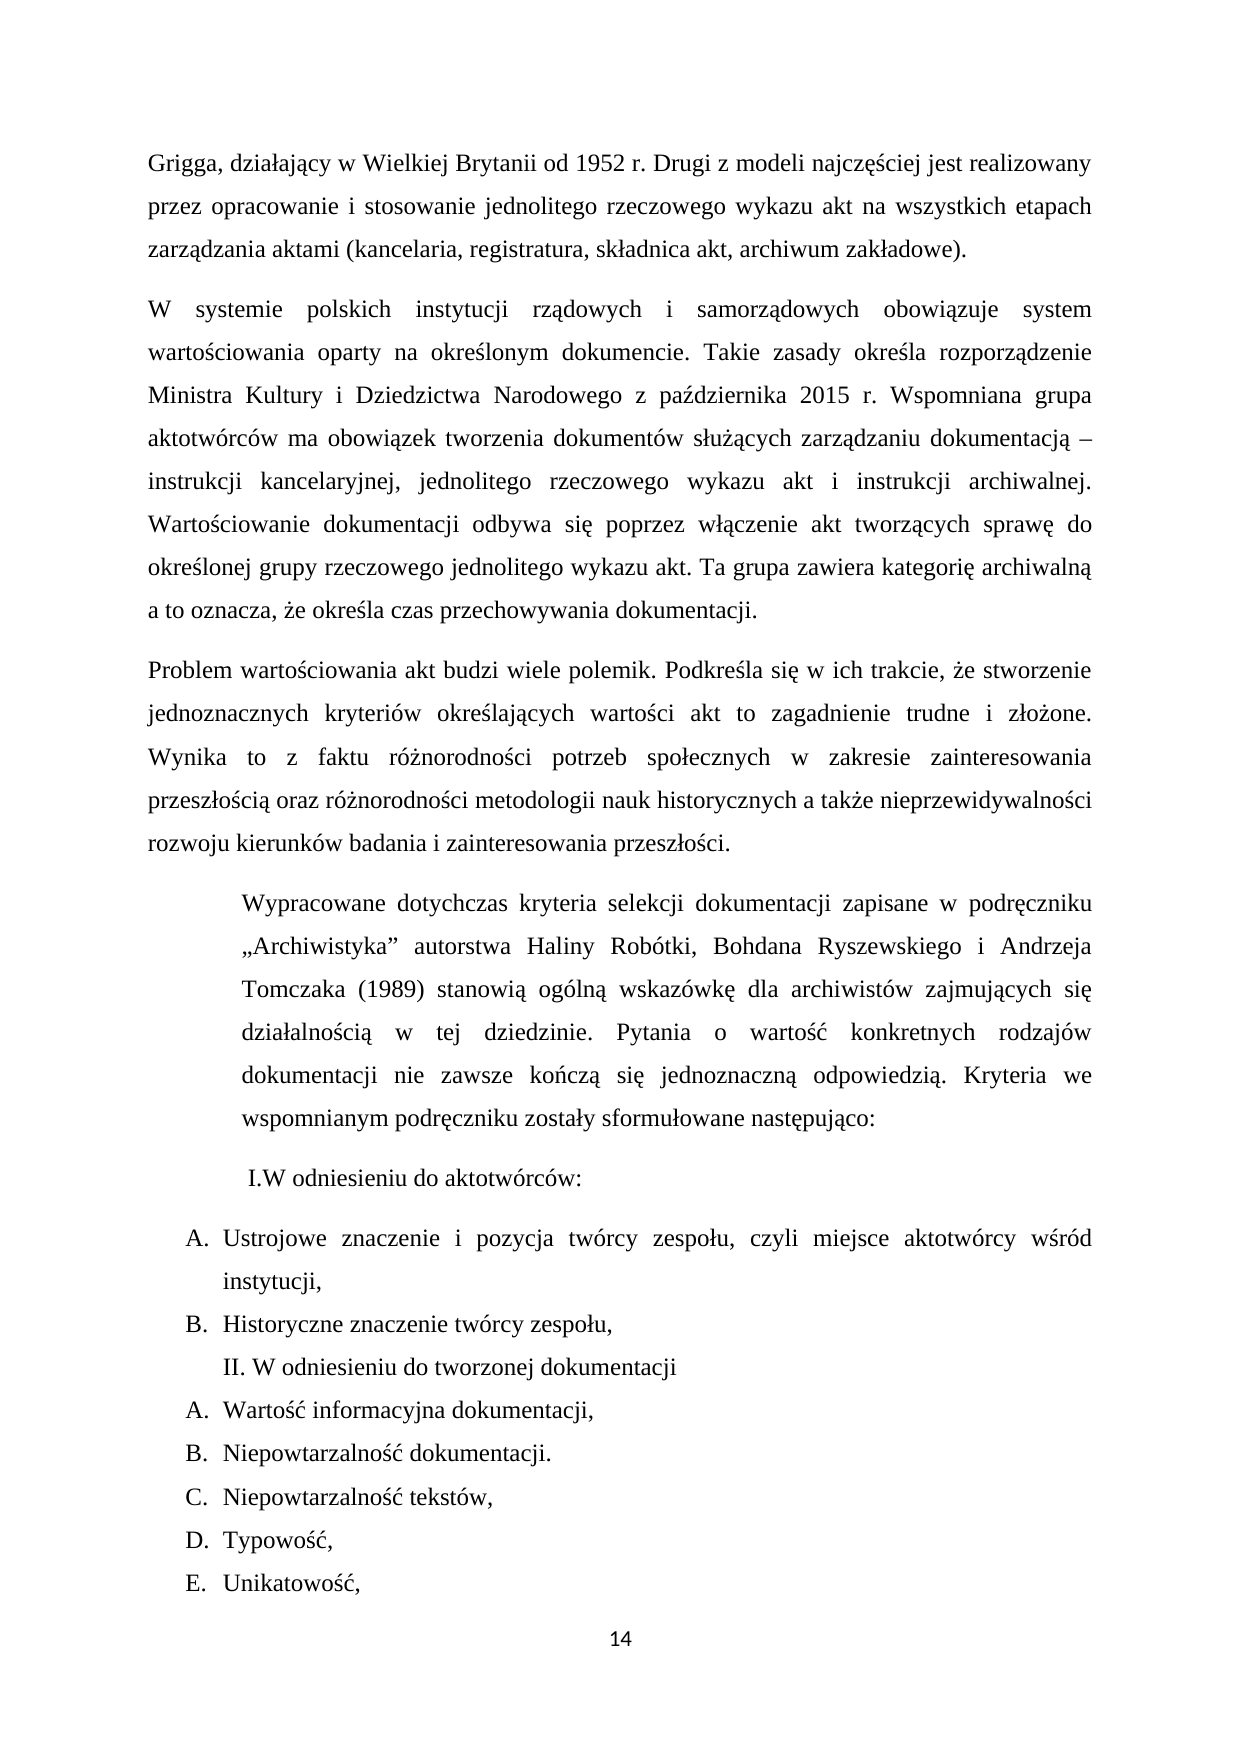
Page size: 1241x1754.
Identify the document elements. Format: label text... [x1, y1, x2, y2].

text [148, 148, 1093, 263]
list Ustrojowe znaczenie i pozycja twórcy zespołu, czyli miejsce aktotwórcy wśród instytucji, [185, 1223, 1093, 1295]
text Wypracowane dotychczas kryteria selekcji dokumentacji zapisane w podręczniku „Archiwistyka” autorstwa Haliny Robótki, Bohdana Ryszewskiego i Andrzeja Tomczaka (1989) stanowią ogólną wskazówkę dla archiwistów zajmujących się działalnością w tej dziedzinie. Pytania o wartość konkretnych rodzajów dokumentacji nie zawsze kończą się jednoznaczną odpowiedzią. Kryteria we wspomnianym podręczniku zostały sformułowane następująco: [241, 888, 1093, 1132]
list Historyczne znaczenie twórcy zespołu, [185, 1309, 1093, 1338]
text W systemie polskich instytucji rządowych i samorządowych obowiązuje system wartościowania oparty na określonym dokumencie. Takie zasady określa rozporządzenie Ministra Kultury i Dziedzictwa Narodowego z października 2015 r. Wspomniana grupa aktotwórców ma obowiązek tworzenia dokumentów służących zarządzaniu dokumentacją – instrukcji kancelaryjnej, jednolitego rzeczowego wykazu akt i instrukcji archiwalnej. Wartościowanie dokumentacji odbywa się poprzez włączenie akt tworzących sprawę do określonej grupy rzeczowego jednolitego wykazu akt. Ta grupa zawiera kategorię archiwalną a to oznacza, że określa czas przechowywania dokumentacji. [148, 294, 1093, 624]
list Unikatowość, [185, 1568, 1093, 1597]
list Typowość, [185, 1525, 1093, 1553]
list Niepowtarzalność tekstów, [185, 1482, 1093, 1510]
list Wartość informacyjna dokumentacji, [185, 1395, 1093, 1424]
list II. W odniesieniu do tworzonej dokumentacji [223, 1352, 1093, 1381]
list Niepowtarzalność dokumentacji. [185, 1438, 1093, 1467]
text I.W odniesieniu do aktotwórców: [241, 1163, 1093, 1192]
text Problem wartościowania akt budzi wiele polemik. Podkreśla się w ich trakcie, że stworzenie jednoznacznych kryteriów określających wartości akt to zagadnienie trudne i złożone. Wynika to z faktu różnorodności potrzeb społecznych w zakresie zainteresowania przeszłością oraz różnorodności metodologii nauk historycznych a także nieprzewidywalności rozwoju kierunków badania i zainteresowania przeszłości. [148, 655, 1093, 857]
